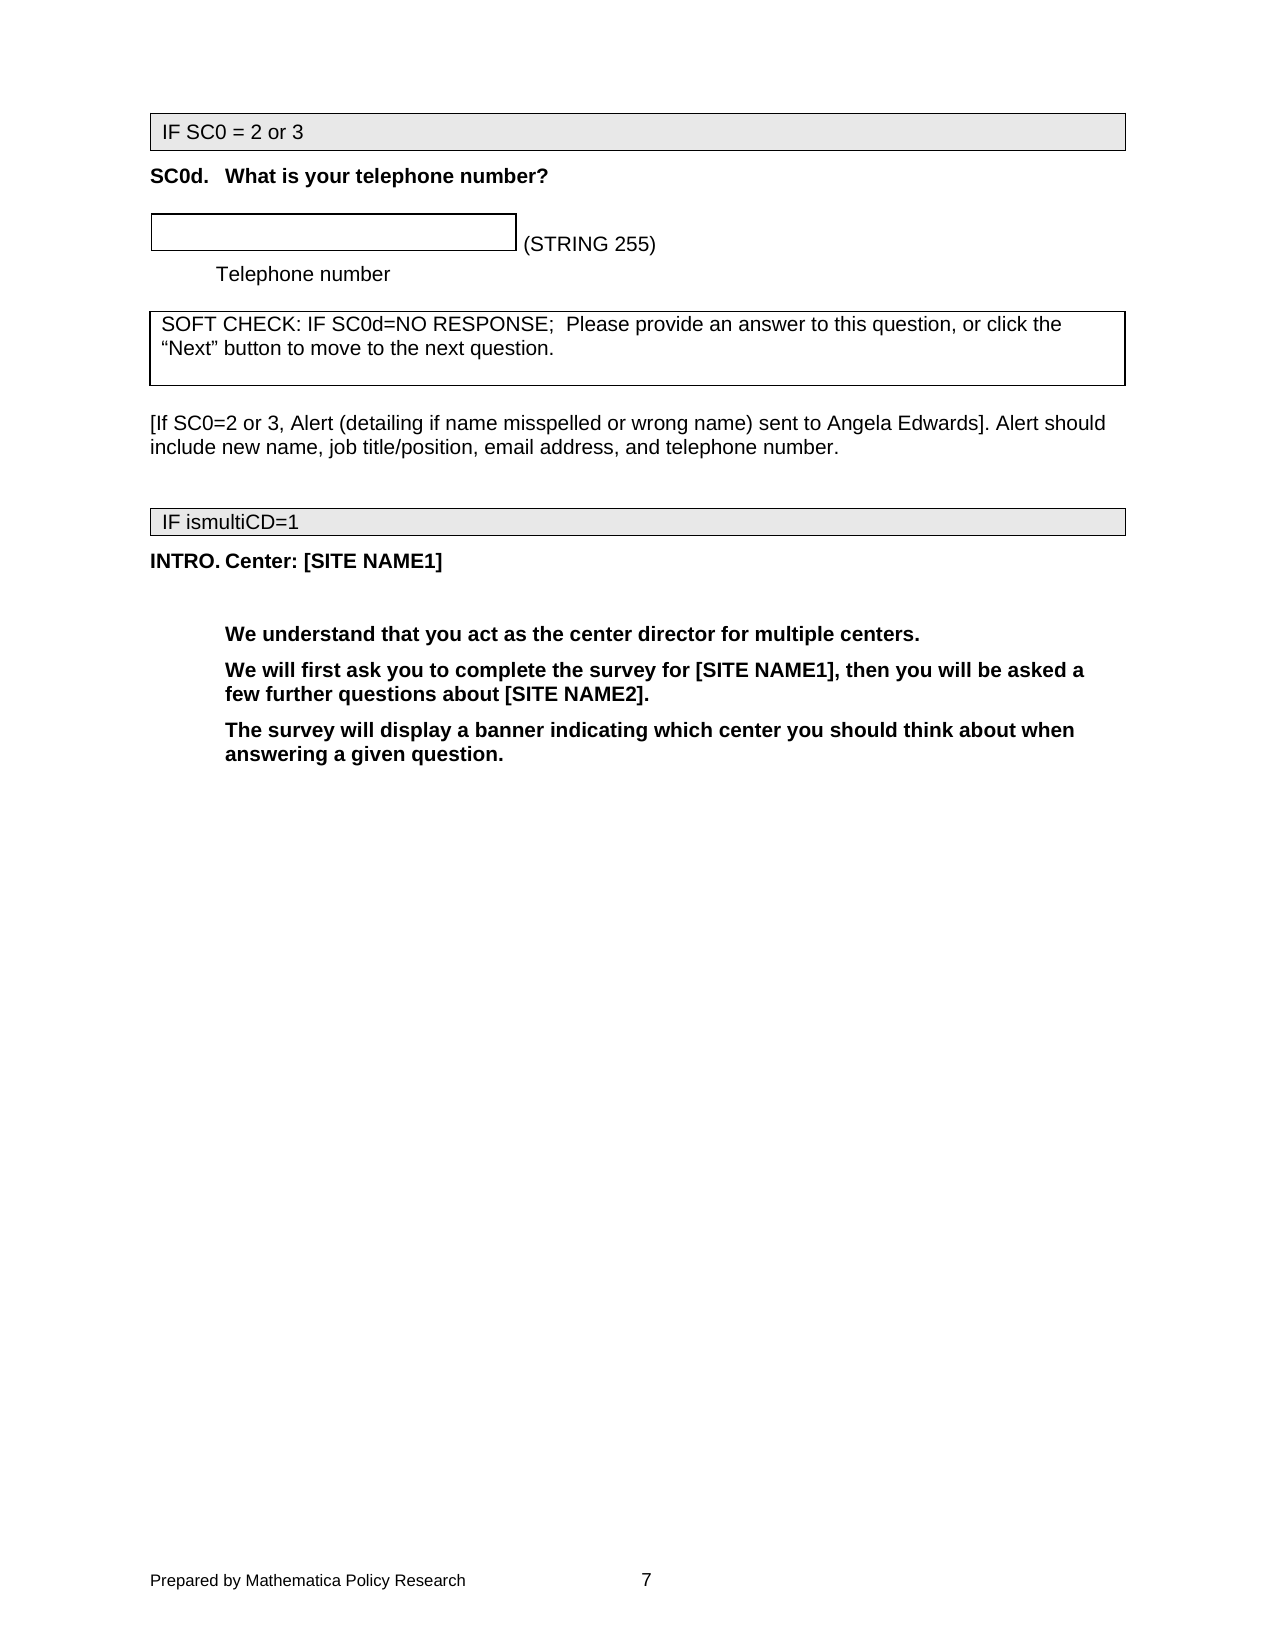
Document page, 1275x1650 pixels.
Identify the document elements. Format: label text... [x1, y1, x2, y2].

table_header SOFT CHECK: IF SC0d=NO RESPONSE; Please provide an answer to this question, or click the “Next” button to move to the next question. [151, 312, 1124, 385]
text We will first ask you to complete the survey for [SITE NAME1], then you will be asked a few further questions about [SITE NAME2]. [225, 658, 1125, 706]
text Telephone number [216, 262, 1125, 286]
text We understand that you act as the center director for multiple centers. [225, 621, 1125, 645]
text SC0d. What is your telephone number? [150, 163, 1181, 187]
table_header IF ismultiCD=1 [151, 509, 1125, 535]
text The survey will display a banner indicating which center you should think about when answering a given question. [225, 718, 1125, 766]
text [If SC0=2 or 3, Alert (detailing if name misspelled or wrong name) sent to Angela Edwards]. Alert should include new name, job title/position, email address, and telephone number. [150, 411, 1125, 459]
table_header IF SC0 = 2 or 3 [151, 114, 1125, 150]
text (STRING 255) [150, 212, 1125, 256]
text INTRO. Center: [SITE NAME1] [150, 548, 1125, 572]
